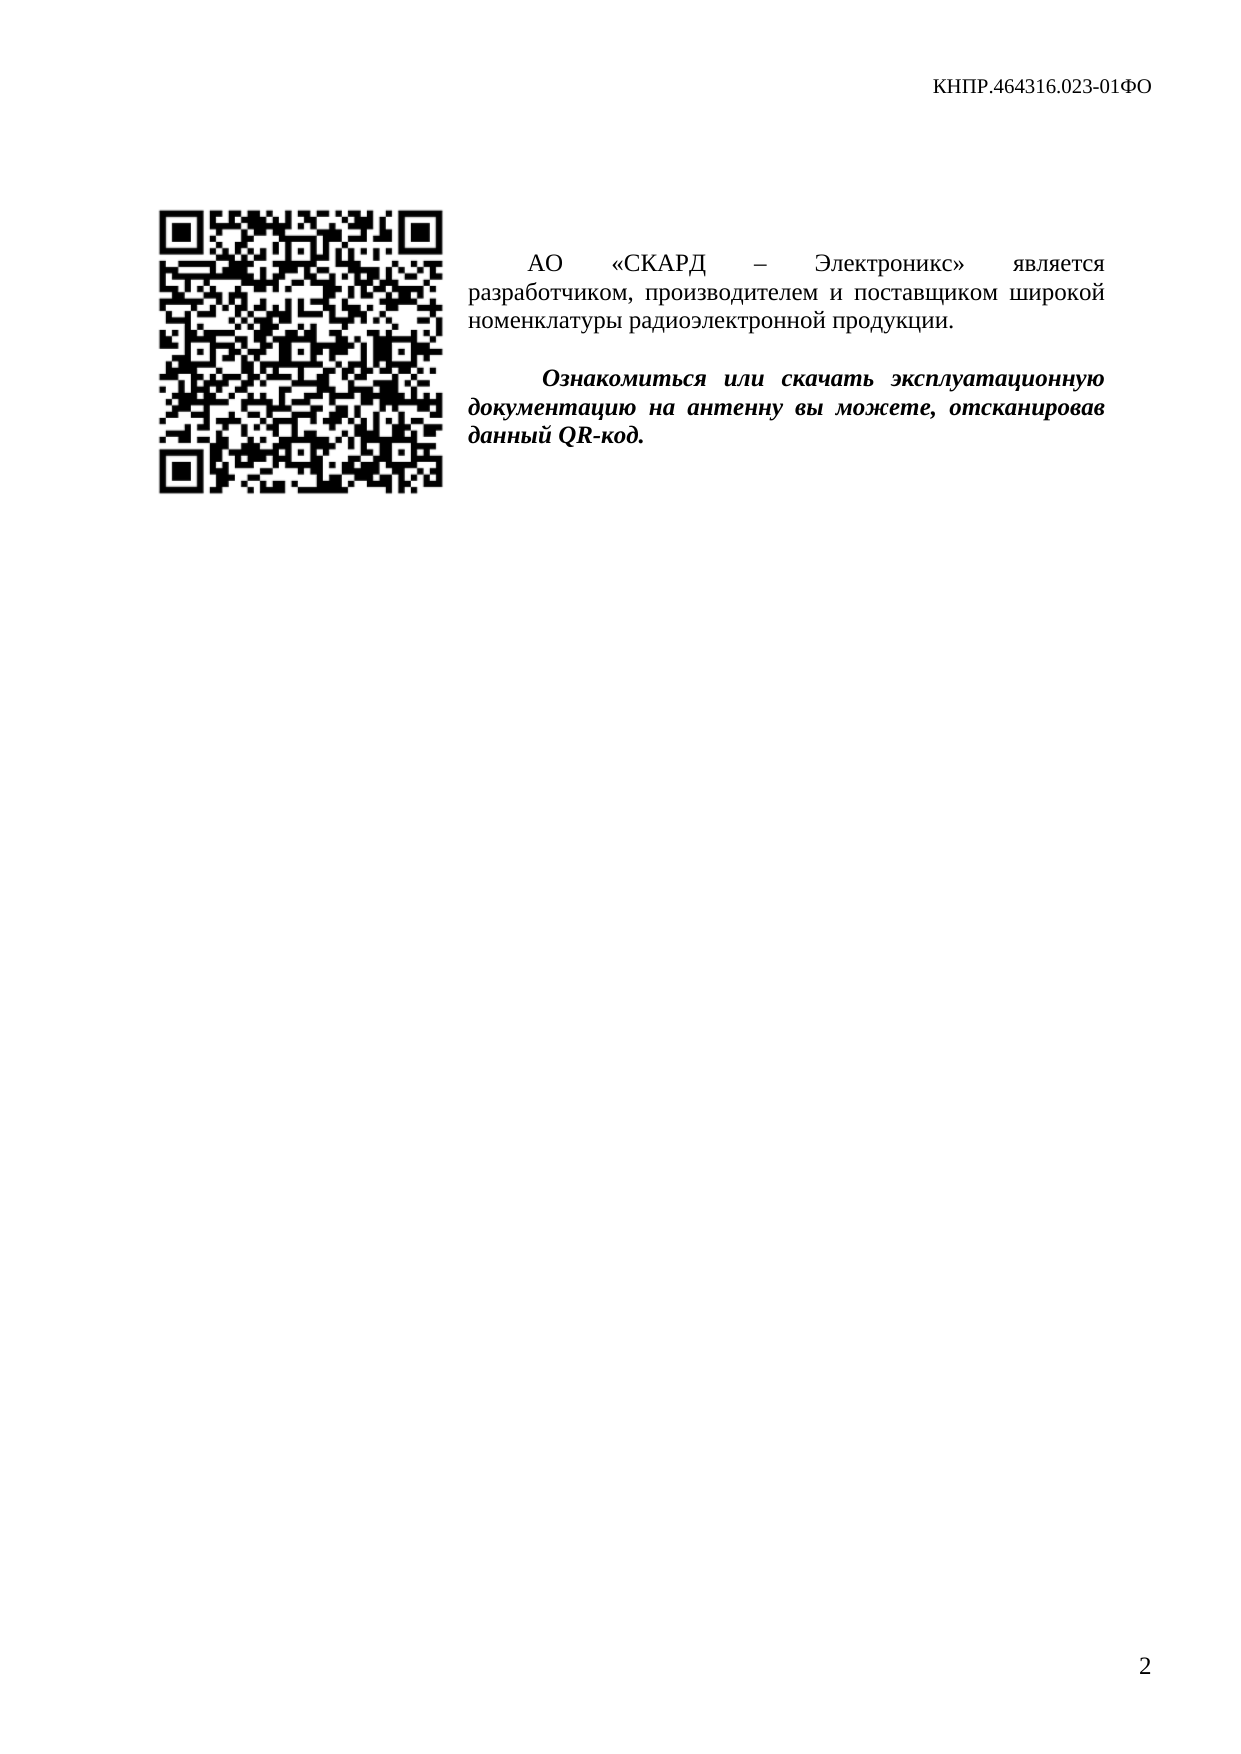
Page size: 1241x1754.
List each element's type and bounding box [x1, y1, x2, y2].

picture [147, 198, 455, 506]
